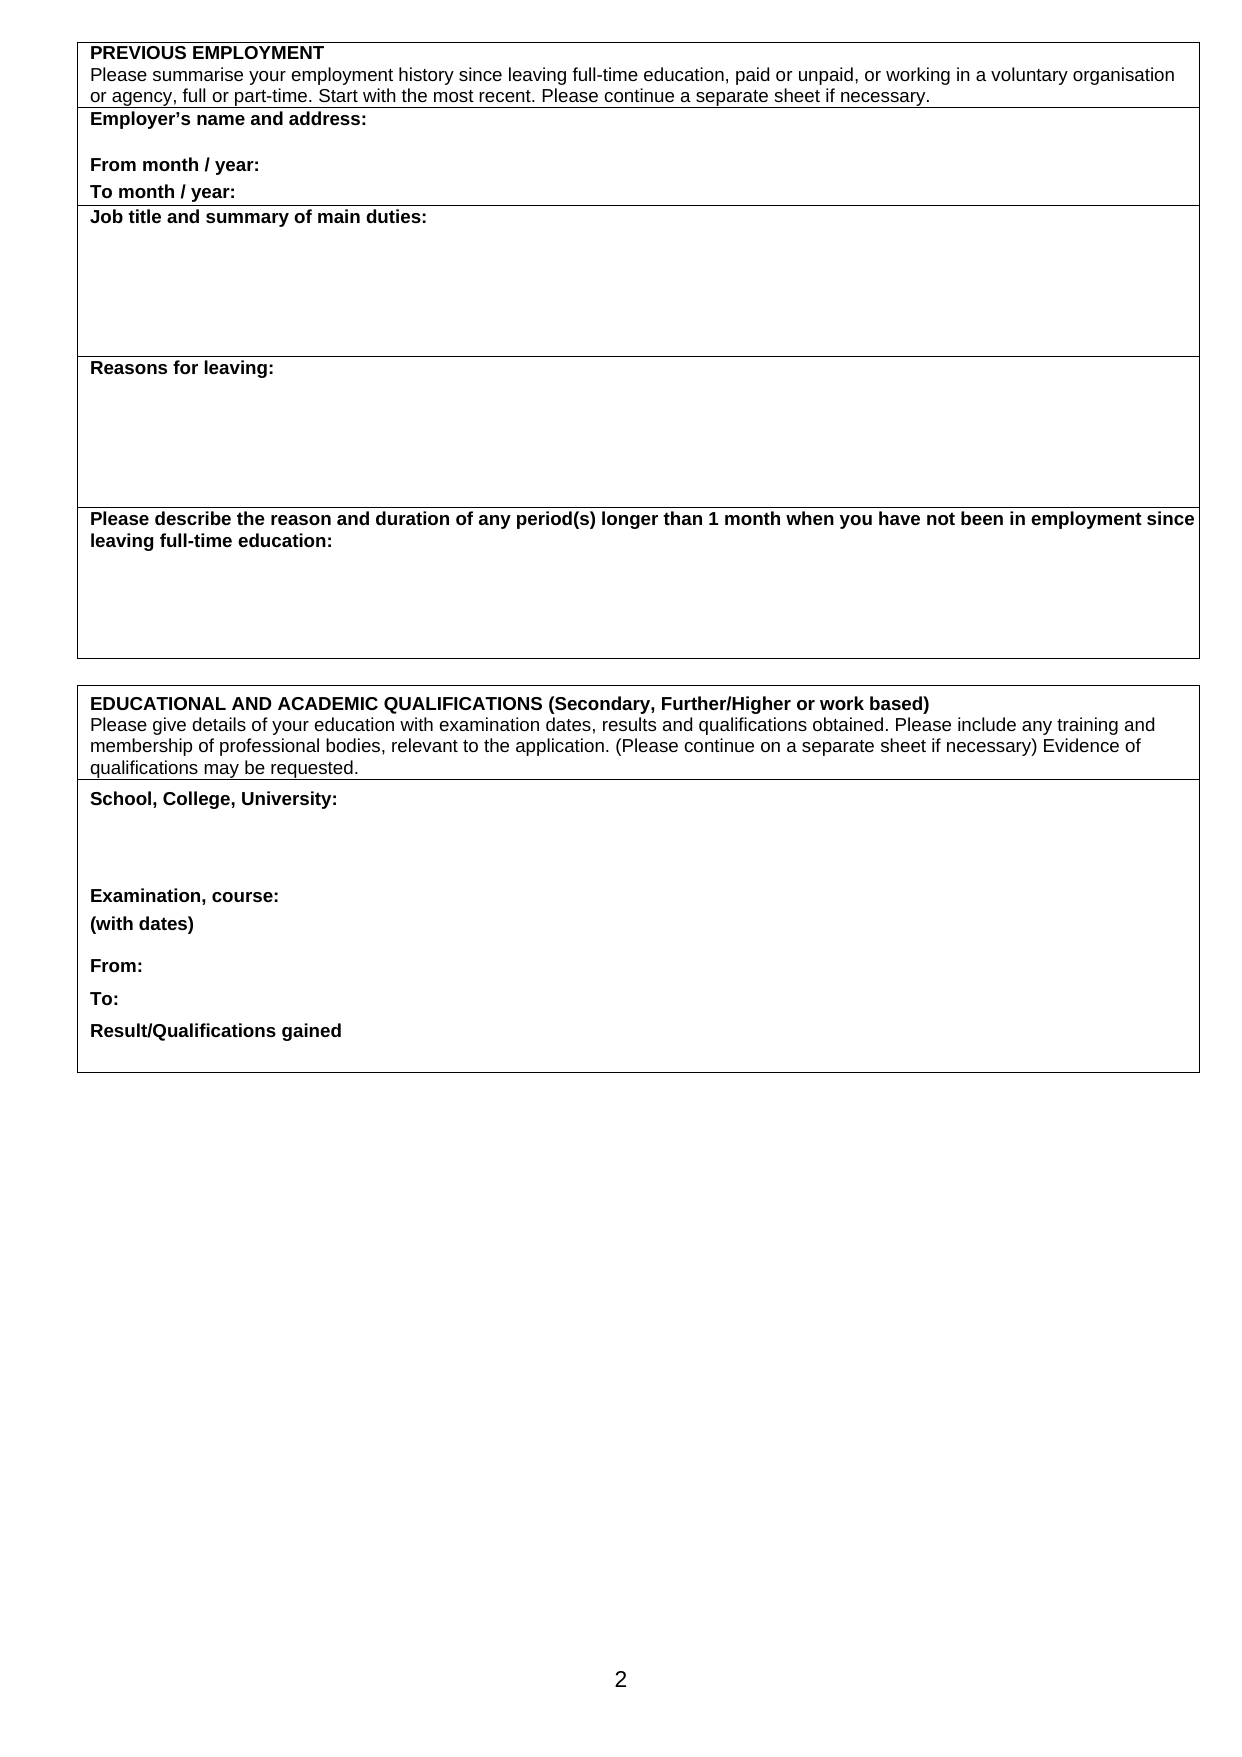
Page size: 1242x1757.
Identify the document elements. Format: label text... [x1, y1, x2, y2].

table_cell Employer’s name and address: [78, 108, 1199, 141]
table_cell From: [78, 945, 1199, 982]
table_cell Job title and summary of main duties: [78, 206, 1199, 356]
table_cell School, College, University: [78, 780, 1199, 847]
table_cell To month / year: [78, 179, 1199, 205]
table_cell Result/Qualifications gained [78, 1015, 1199, 1072]
table_cell From month / year: [78, 141, 1199, 179]
table_cell Reasons for leaving: [78, 357, 1199, 507]
table_cell Please describe the reason and duration of any period(s) longer than 1 month when you have not been in employment since leaving full-time education: [78, 508, 1199, 658]
table_header PREVIOUS EMPLOYMENT Please summarise your employment history since leaving full-time education, paid or unpaid, or working in a voluntary organisation or agency, full or part-time. Start with the most recent. Please continue a separate sheet if necessary. [78, 43, 1199, 107]
table_header EDUCATIONAL AND ACADEMIC QUALIFICATIONS (Secondary, Further/Higher or work based) Please give details of your education with examination dates, results and qualifications obtained. Please include any training and membership of professional bodies, relevant to the application. (Please continue on a separate sheet if necessary) Evidence of qualifications may be requested. [78, 686, 1199, 778]
table_cell To: [78, 982, 1199, 1015]
table_cell Examination, course: (with dates) [78, 847, 1199, 945]
